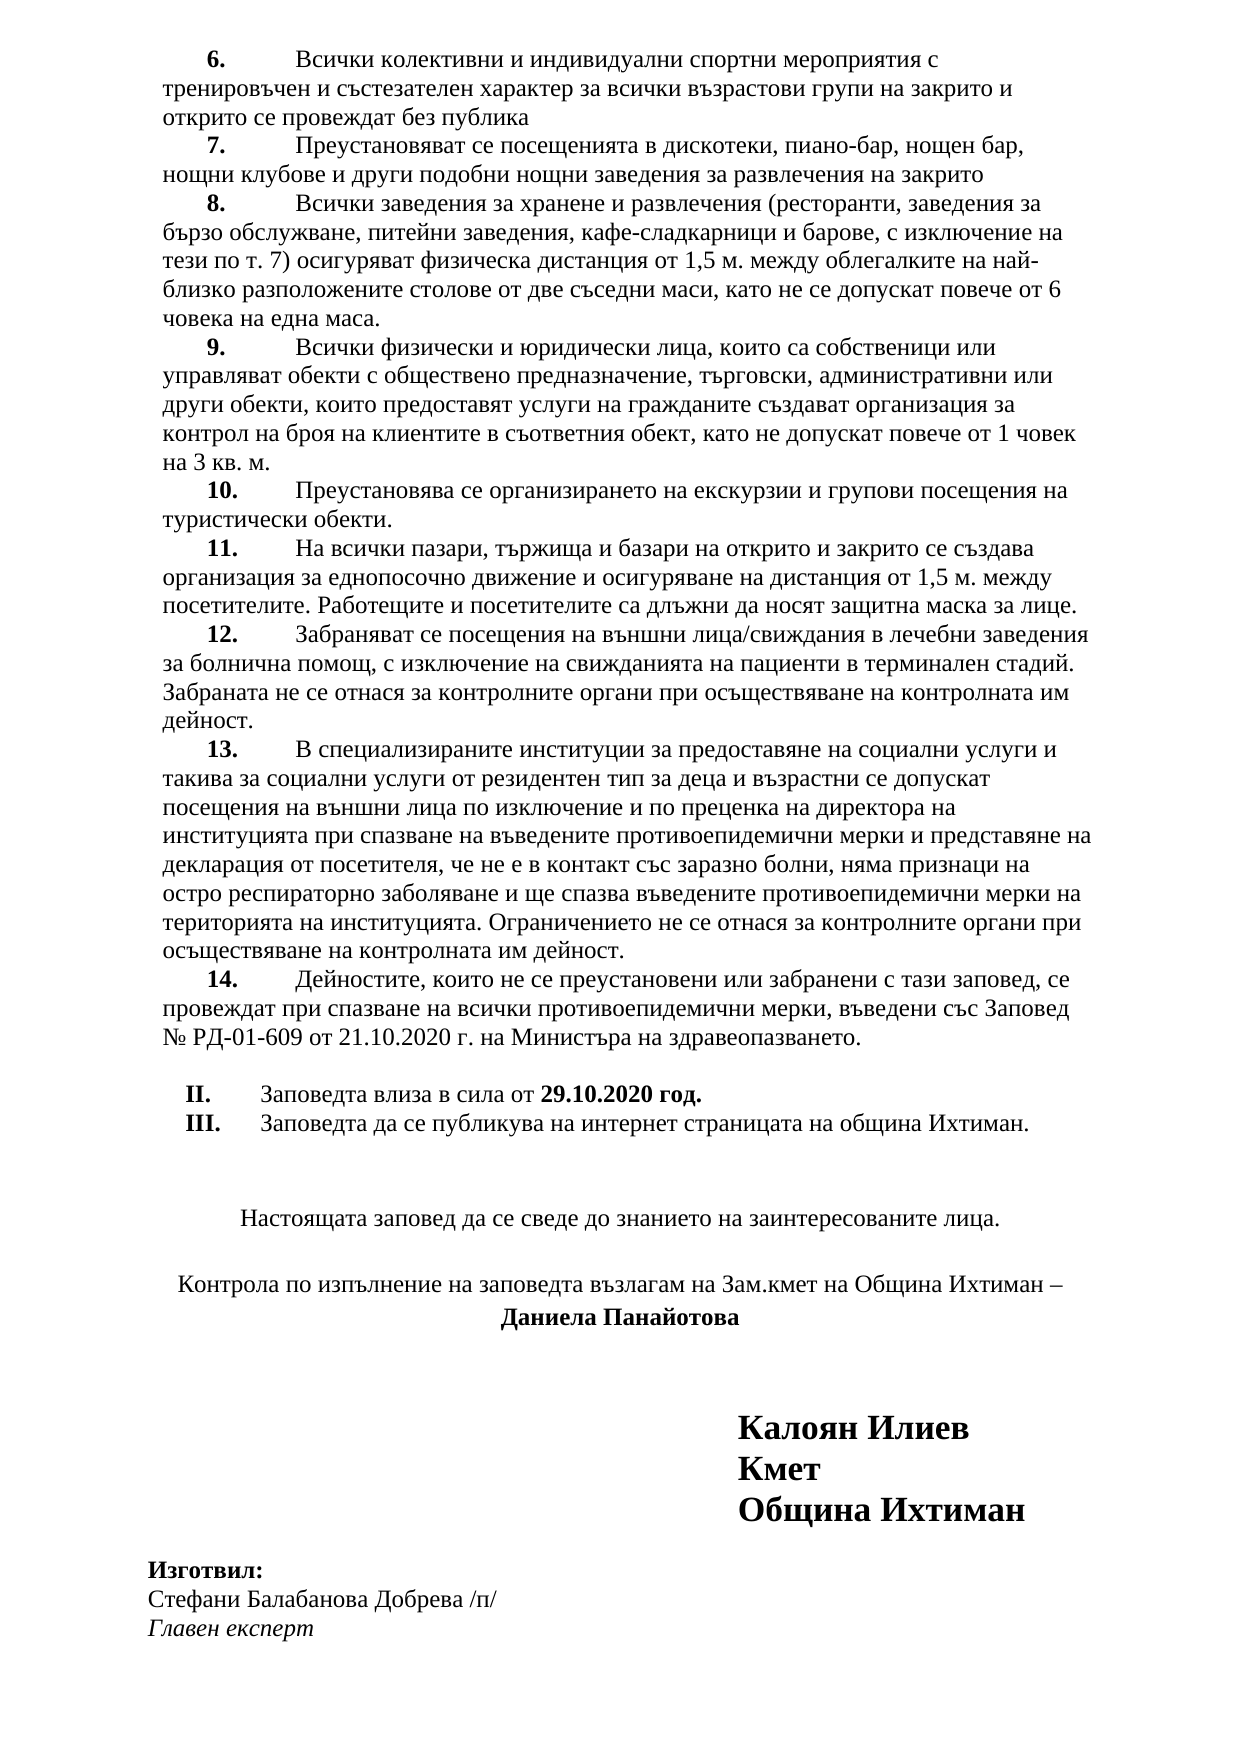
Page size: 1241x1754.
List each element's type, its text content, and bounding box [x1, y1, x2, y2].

list Заповедта да се публикува на интернет страницата на община Ихтиман. [185, 1108, 1093, 1137]
list Забраняват се посещения на външни лица/свиждания в лечебни заведения за болнична помощ, с изключение на свижданията на пациенти в терминален стадий. Забраната не се отнася за контролните органи при осъществяване на контролната им дейност. [162, 619, 1093, 734]
text Община Ихтиман [664, 1488, 1093, 1529]
text Настоящата заповед да се сведе до знанието на заинтересованите лица. [148, 1203, 1093, 1232]
list Всички колективни и индивидуални спортни мероприятия с тренировъчен и състезателен характер за всички възрастови групи на закрито и открито се провеждат без публика [162, 44, 1093, 131]
list Заповедта влиза в сила от 29.10.2020 год. [185, 1079, 1093, 1108]
text Главен експерт [148, 1613, 1093, 1642]
text Изготвил: [148, 1555, 1093, 1584]
text Контрола по изпълнение на заповедта възлагам на Зам.кмет на Община Ихтиман – Даниела Панайотова [148, 1269, 1093, 1331]
list В специализираните институции за предоставяне на социални услуги и такива за социални услуги от резидентен тип за деца и възрастни се допускат посещения на външни лица по изключение и по преценка на директора на институцията при спазване на въведените противоепидемични мерки и представяне на декларация от посетителя, че не е в контакт със заразно болни, няма признаци на остро респираторно заболяване и ще спазва въведените противоепидемични мерки на територията на институцията. Ограничението не се отнася за контролните органи при осъществяване на контролната им дейност. [162, 734, 1093, 964]
text Стефани Балабанова Добрева /п/ [148, 1584, 1093, 1613]
list Дейностите, които не се преустановени или забранени с тази заповед, се провеждат при спазване на всички противоепидемични мерки, въведени със Заповед № РД-01-609 от 21.10.2020 г. на Министъра на здравеопазването. [162, 964, 1093, 1051]
text Кмет [664, 1447, 1093, 1488]
list Преустановява се организирането на екскурзии и групови посещения на туристически обекти. [162, 476, 1093, 533]
list На всички пазари, тържища и базари на открито и закрито се създава организация за еднопосочно движение и осигуряване на дистанция от 1,5 м. между посетителите. Работещите и посетителите са длъжни да носят защитна маска за лице. [162, 533, 1093, 619]
list Всички заведения за хранене и развлечения (ресторанти, заведения за бързо обслужване, питейни заведения, кафе-сладкарници и барове, с изключение на тези по т. 7) осигуряват физическа дистанция от 1,5 м. между облегалките на най-близко разположените столове от две съседни маси, като не се допускат повече от 6 човека на една маса. [162, 188, 1093, 332]
text Калоян Илиев [664, 1406, 1093, 1447]
list Всички физически и юридически лица, които са собственици или управляват обекти с обществено предназначение, търговски, административни или други обекти, които предоставят услуги на гражданите създават организация за контрол на броя на клиентите в съответния обект, като не допускат повече от 1 човек на 3 кв. м. [162, 332, 1093, 476]
list Преустановяват се посещенията в дискотеки, пиано-бар, нощен бар, нощни клубове и други подобни нощни заведения за развлечения на закрито [162, 131, 1093, 188]
